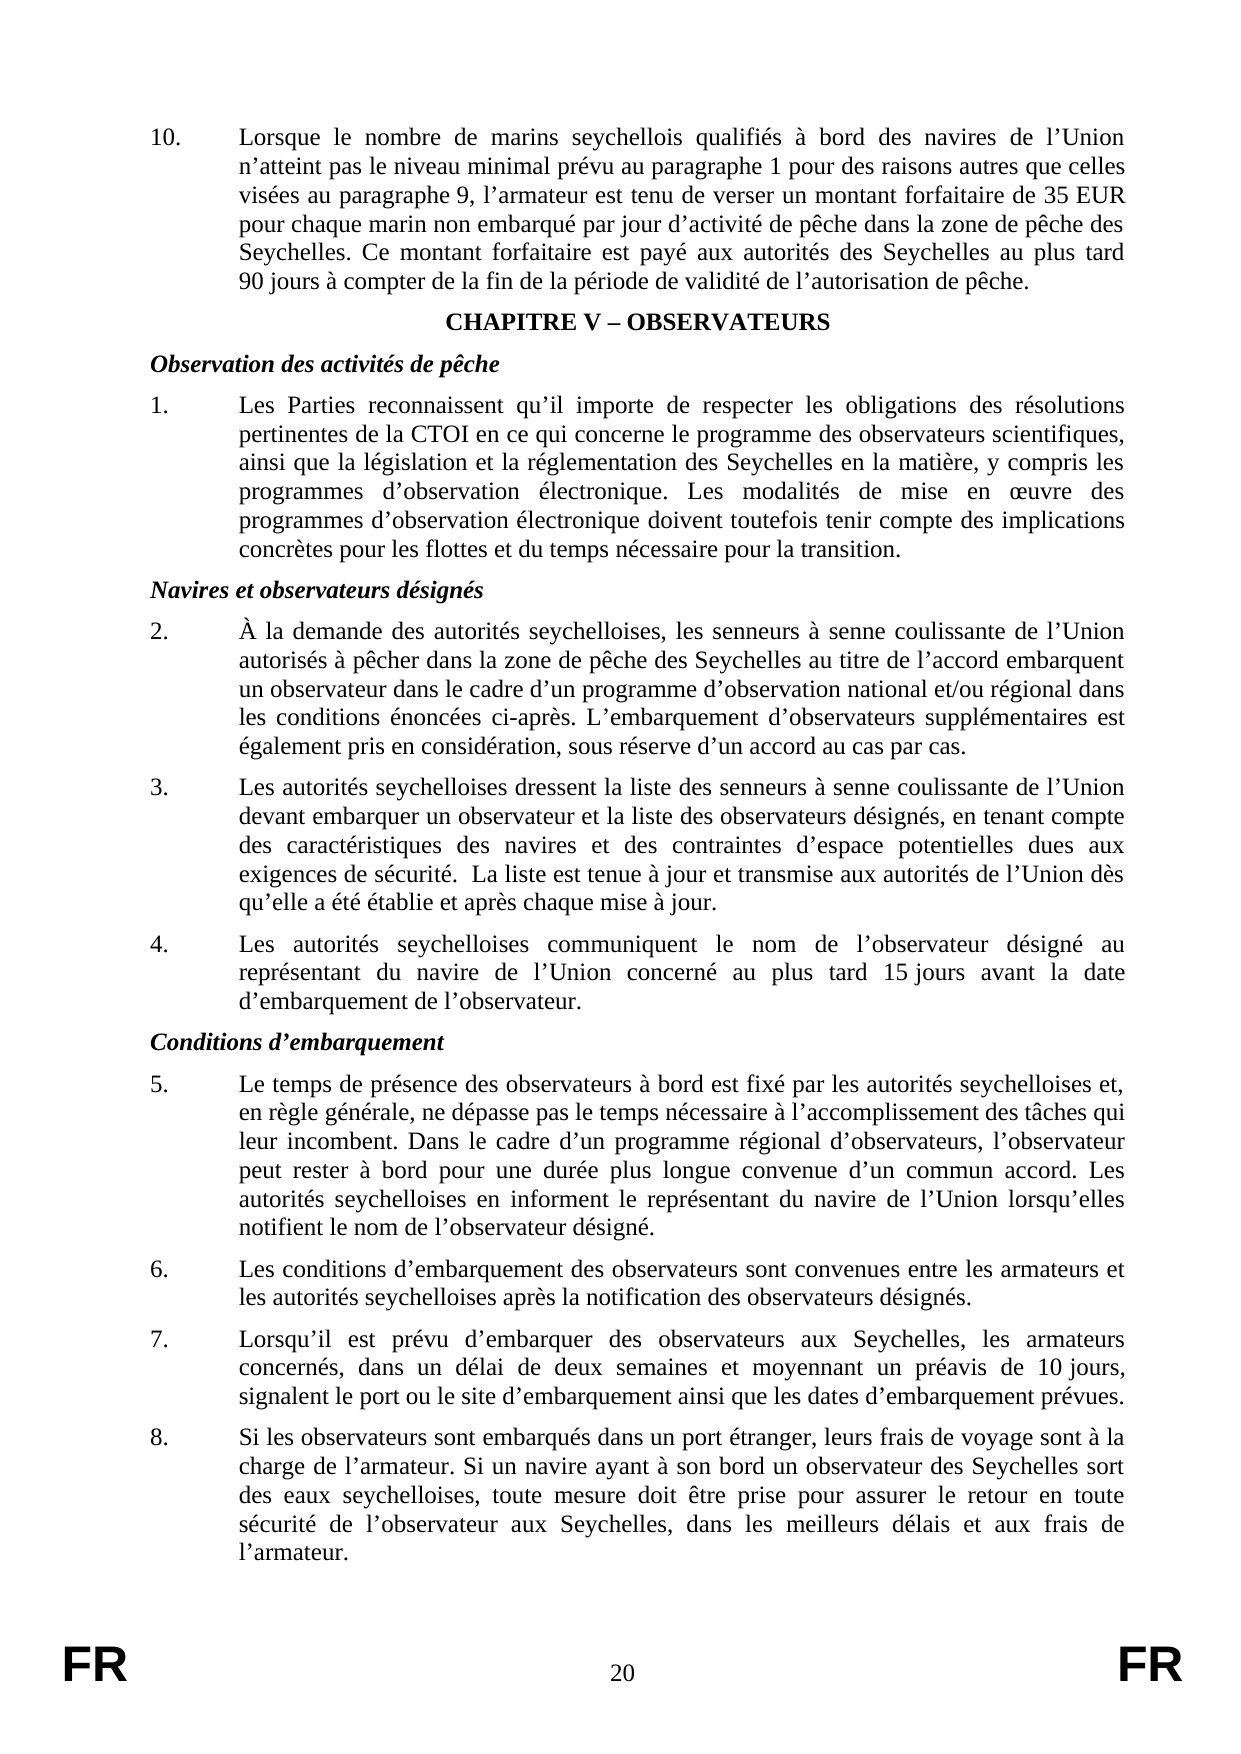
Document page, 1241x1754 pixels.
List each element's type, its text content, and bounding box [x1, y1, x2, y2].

list Les autorités seychelloises dressent la liste des senneurs à senne coulissante de l’Union devant embarquer un observateur et la liste des observateurs désignés, en tenant compte des caractéristiques des navires et des contraintes d’espace potentielles dues aux exigences de sécurité. La liste est tenue à jour et transmise aux autorités de l’Union dès qu’elle a été établie et après chaque mise à jour. [150, 772, 1126, 916]
list Si les observateurs sont embarqués dans un port étranger, leurs frais de voyage sont à la charge de l’armateur. Si un navire ayant à son bord un observateur des Seychelles sort des eaux seychelloises, toute mesure doit être prise pour assurer le retour en toute sécurité de l’observateur aux Seychelles, dans les meilleurs délais et aux frais de l’armateur. [150, 1422, 1126, 1566]
list Le temps de présence des observateurs à bord est fixé par les autorités seychelloises et, en règle générale, ne dépasse pas le temps nécessaire à l’accomplissement des tâches qui leur incombent. Dans le cadre d’un programme régional d’observateurs, l’observateur peut rester à bord pour une durée plus longue convenue d’un commun accord. Les autorités seychelloises en informent le représentant du navire de l’Union lorsqu’elles notifient le nom de l’observateur désigné. [150, 1069, 1126, 1241]
list Lorsqu’il est prévu d’embarquer des observateurs aux Seychelles, les armateurs concernés, dans un délai de deux semaines et moyennant un préavis de 10 jours, signalent le port ou le site d’embarquement ainsi que les dates d’embarquement prévues. [150, 1324, 1126, 1410]
list Les conditions d’embarquement des observateurs sont convenues entre les armateurs et les autorités seychelloises après la notification des observateurs désignés. [150, 1254, 1126, 1311]
list Lorsque le nombre de marins seychellois qualifiés à bord des navires de l’Union n’atteint pas le niveau minimal prévu au paragraphe 1 pour des raisons autres que celles visées au paragraphe 9, l’armateur est tenu de verser un montant forfaitaire de 35 EUR pour chaque marin non embarqué par jour d’activité de pêche dans la zone de pêche des Seychelles. Ce montant forfaitaire est payé aux autorités des Seychelles au plus tard 90 jours à compter de la fin de la période de validité de l’autorisation de pêche. [150, 122, 1126, 295]
list Les Parties reconnaissent qu’il importe de respecter les obligations des résolutions pertinentes de la CTOI en ce qui concerne le programme des observateurs scientifiques, ainsi que la législation et la réglementation des Seychelles en la matière, y compris les programmes d’observation électronique. Les modalités de mise en œuvre des programmes d’observation électronique doivent toutefois tenir compte des implications concrètes pour les flottes et du temps nécessaire pour la transition. [150, 390, 1126, 562]
list À la demande des autorités seychelloises, les senneurs à senne coulissante de l’Union autorisés à pêcher dans la zone de pêche des Seychelles au titre de l’accord embarquent un observateur dans le cadre d’un programme d’observation national et/ou régional dans les conditions énoncées ci-après. L’embarquement d’observateurs supplémentaires est également pris en considération, sous réserve d’un accord au cas par cas. [150, 616, 1126, 760]
text Observation des activités de pêche [150, 349, 1126, 377]
text Conditions d’embarquement [150, 1027, 1126, 1056]
text Navires et observateurs désignés [150, 575, 1126, 604]
list Les autorités seychelloises communiquent le nom de l’observateur désigné au représentant du navire de l’Union concerné au plus tard 15 jours avant la date d’embarquement de l’observateur. [150, 929, 1126, 1015]
text Chapitre V – Observateurs [150, 307, 1126, 336]
